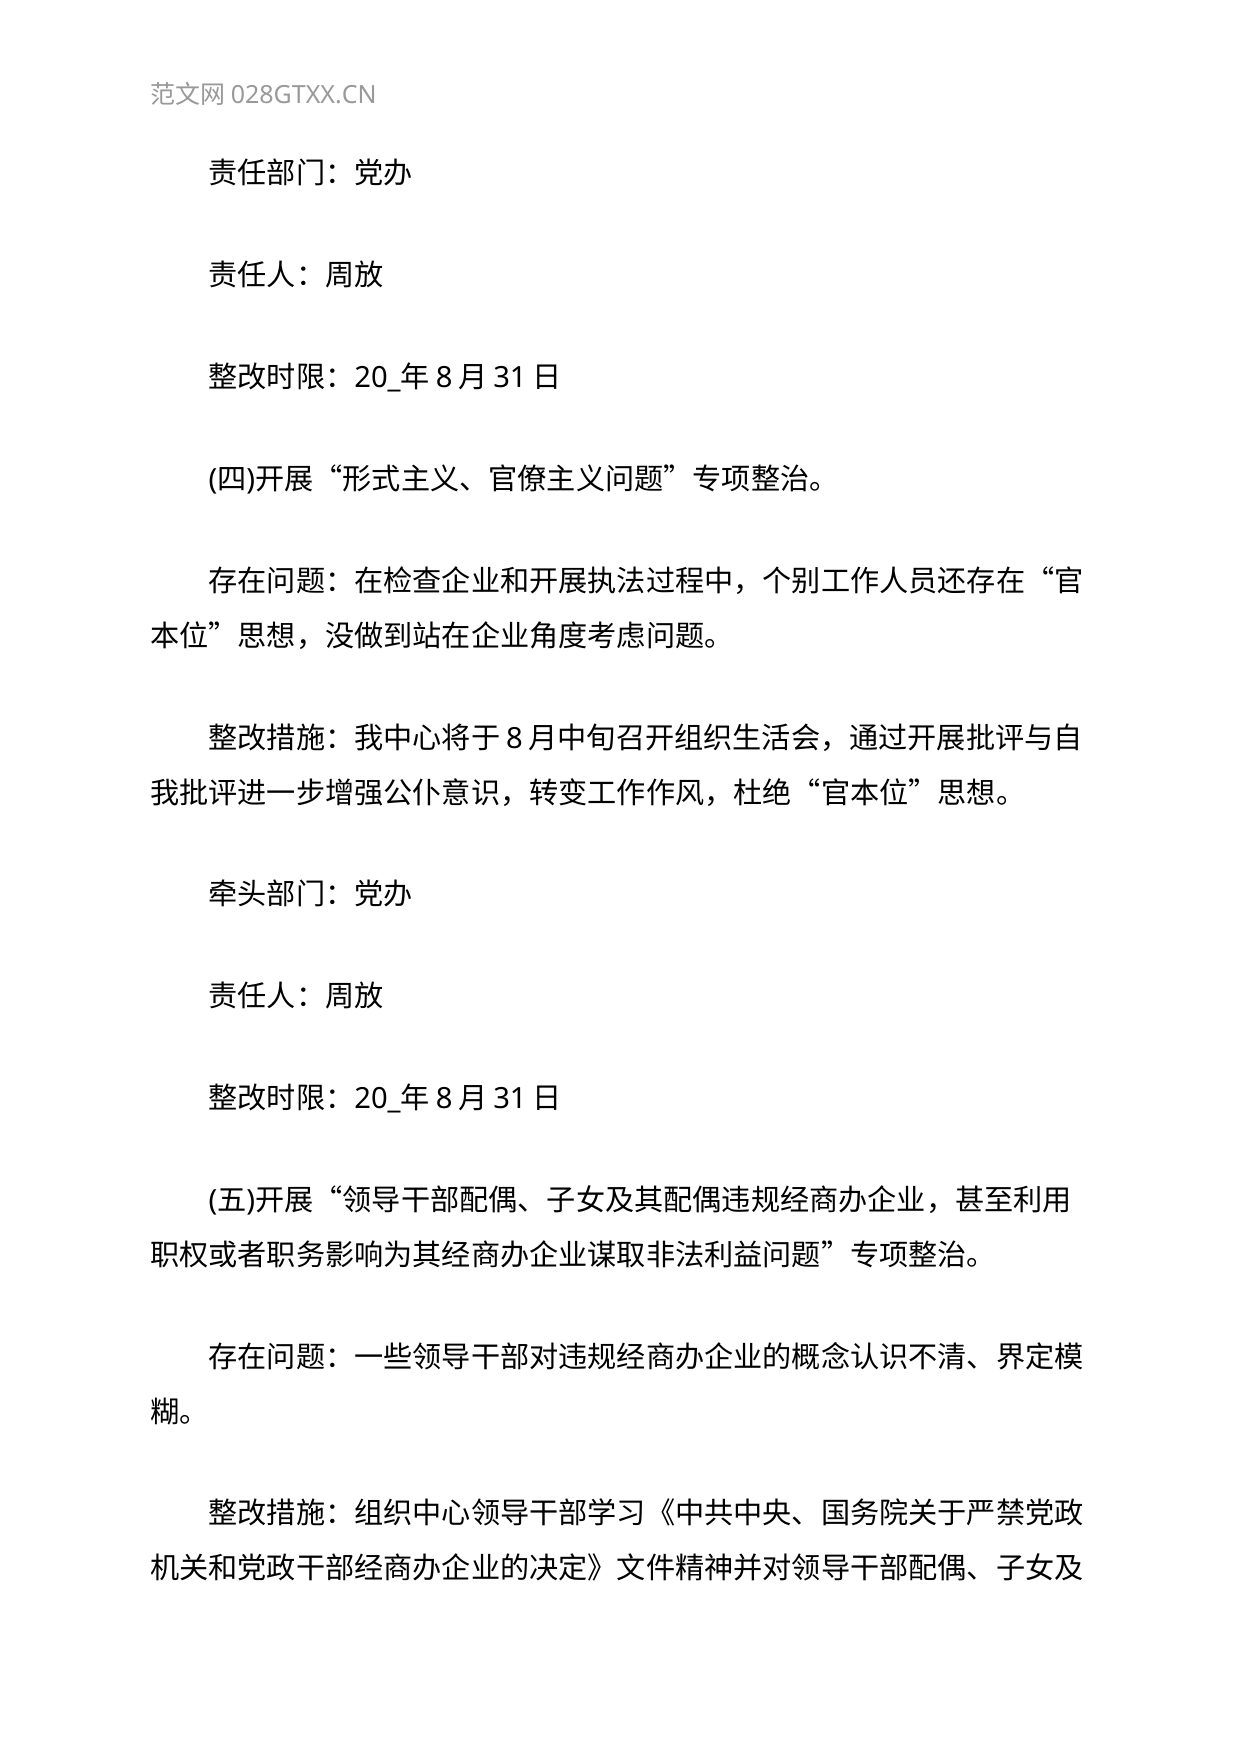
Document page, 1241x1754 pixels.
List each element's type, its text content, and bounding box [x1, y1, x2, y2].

text 存在问题：在检查企业和开展执法过程中，个别工作人员还存在“官本位”思想，没做到站在企业角度考虑问题。 [150, 557, 1090, 655]
text 责任部门：党办 [150, 150, 1090, 192]
text 责任人：周放 [150, 252, 1090, 294]
text (五)开展“领导干部配偶、子女及其配偶违规经商办企业，甚至利用职权或者职务影响为其经商办企业谋取非法利益问题”专项整治。 [150, 1176, 1090, 1274]
text (四)开展“形式主义、官僚主义问题”专项整治。 [150, 456, 1090, 498]
text 责任人：周放 [150, 973, 1090, 1015]
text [150, 1490, 1090, 1587]
text 整改时限：20_年8月31日 [150, 353, 1090, 396]
text 存在问题：一些领导干部对违规经商办企业的概念认识不清、界定模糊。 [150, 1333, 1090, 1430]
text 整改措施：我中心将于8月中旬召开组织生活会，通过开展批评与自我批评进一步增强公仆意识，转变工作作风，杜绝“官本位”思想。 [150, 714, 1090, 811]
text 整改时限：20_年8月31日 [150, 1074, 1090, 1117]
text 牵头部门：党办 [150, 871, 1090, 913]
